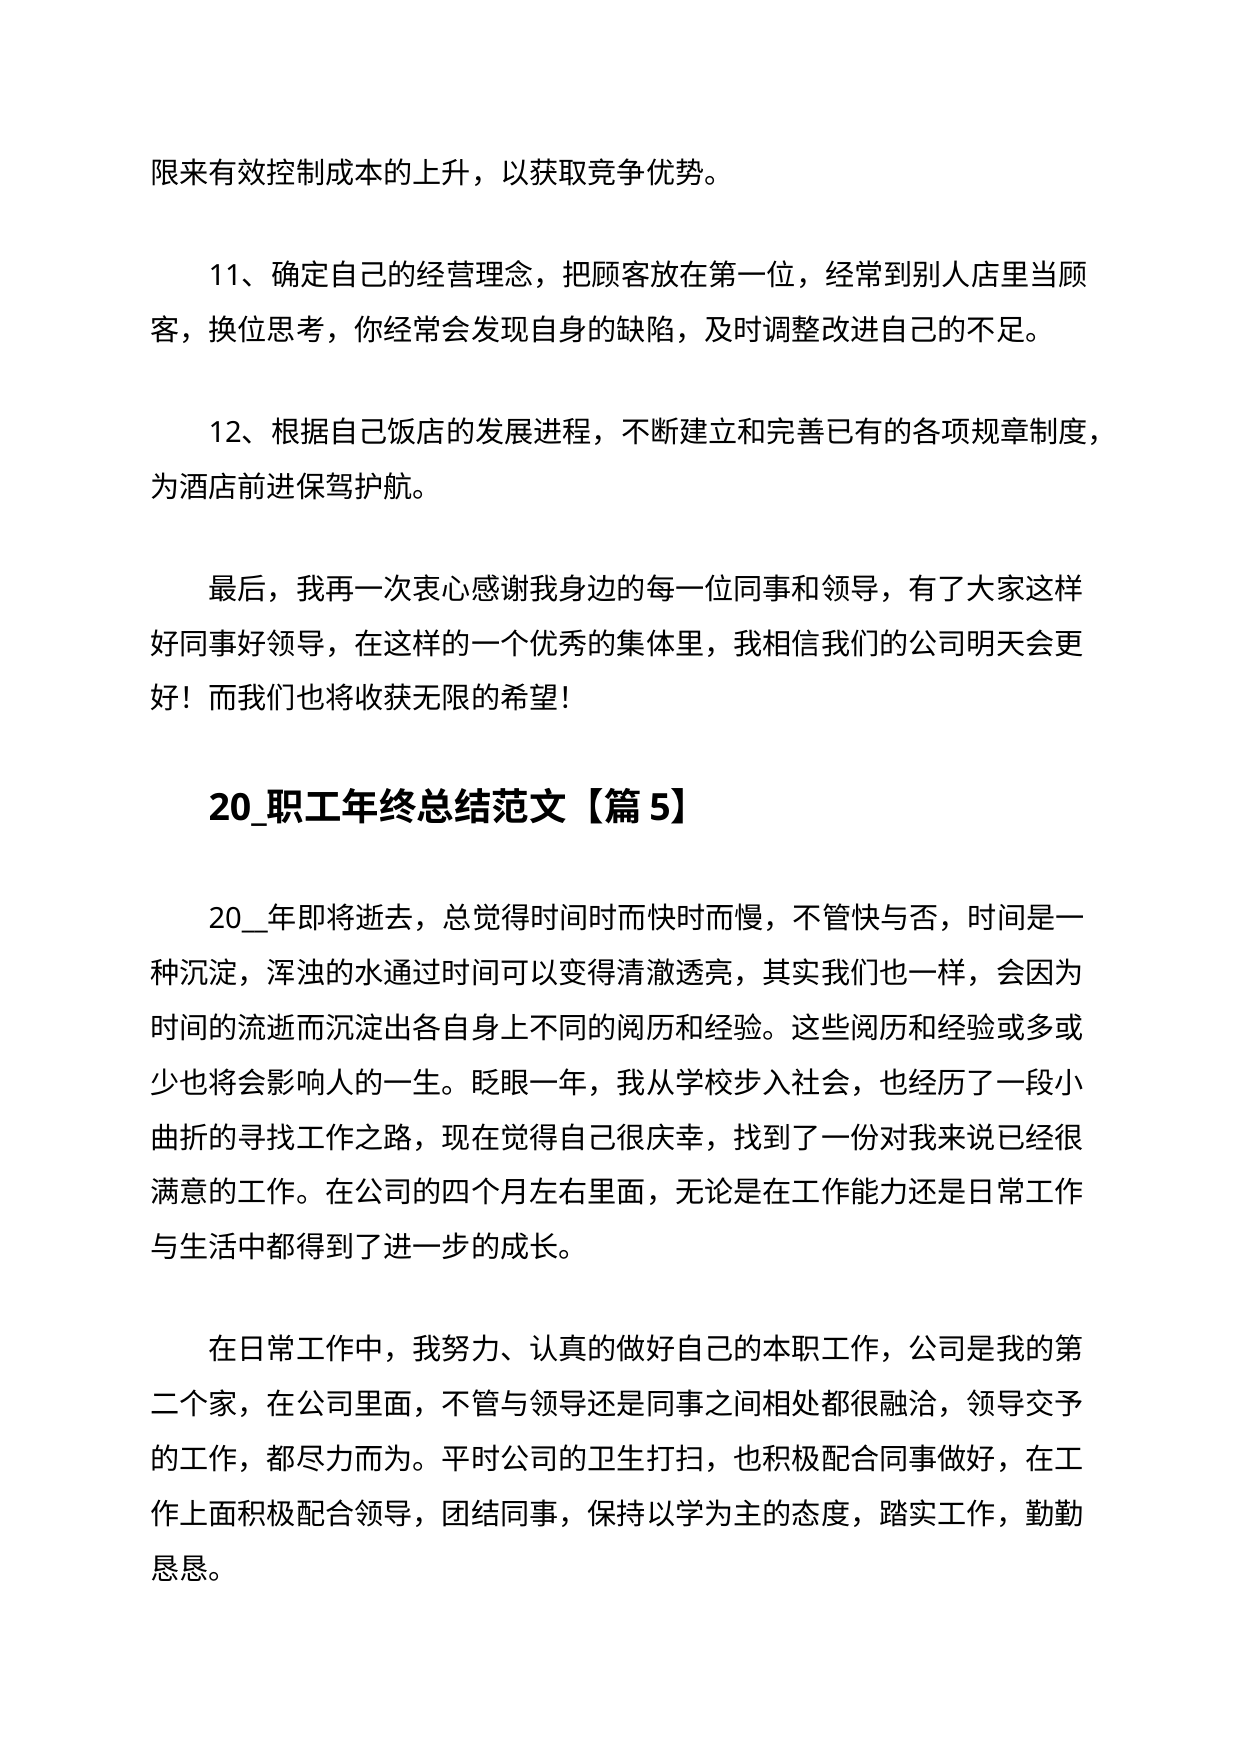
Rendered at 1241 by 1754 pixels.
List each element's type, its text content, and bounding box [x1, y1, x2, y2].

text 11、确定自己的经营理念，把顾客放在第一位，经常到别人店里当顾客，换位思考，你经常会发现自身的缺陷，及时调整改进自己的不足。 [150, 252, 1090, 349]
text 20_职工年终总结范文【篇5】 [150, 777, 1090, 831]
text 在日常工作中，我努力、认真的做好自己的本职工作，公司是我的第二个家，在公司里面，不管与领导还是同事之间相处都很融洽，领导交予的工作，都尽力而为。平时公司的卫生打扫，也积极配合同事做好，在工作上面积极配合领导，团结同事，保持以学为主的态度，踏实工作，勤勤恳恳。 [150, 1326, 1090, 1588]
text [150, 150, 1090, 192]
text 12、根据自己饭店的发展进程，不断建立和完善已有的各项规章制度，为酒店前进保驾护航。 [150, 408, 1090, 506]
text 最后，我再一次衷心感谢我身边的每一位同事和领导，有了大家这样好同事好领导，在这样的一个优秀的集体里，我相信我们的公司明天会更好！而我们也将收获无限的希望！ [150, 565, 1090, 717]
text 20__年即将逝去，总觉得时间时而快时而慢，不管快与否，时间是一种沉淀，浑浊的水通过时间可以变得清澈透亮，其实我们也一样，会因为时间的流逝而沉淀出各自身上不同的阅历和经验。这些阅历和经验或多或少也将会影响人的一生。眨眼一年，我从学校步入社会，也经历了一段小曲折的寻找工作之路，现在觉得自己很庆幸，找到了一份对我来说已经很满意的工作。在公司的四个月左右里面，无论是在工作能力还是日常工作与生活中都得到了进一步的成长。 [150, 894, 1090, 1266]
